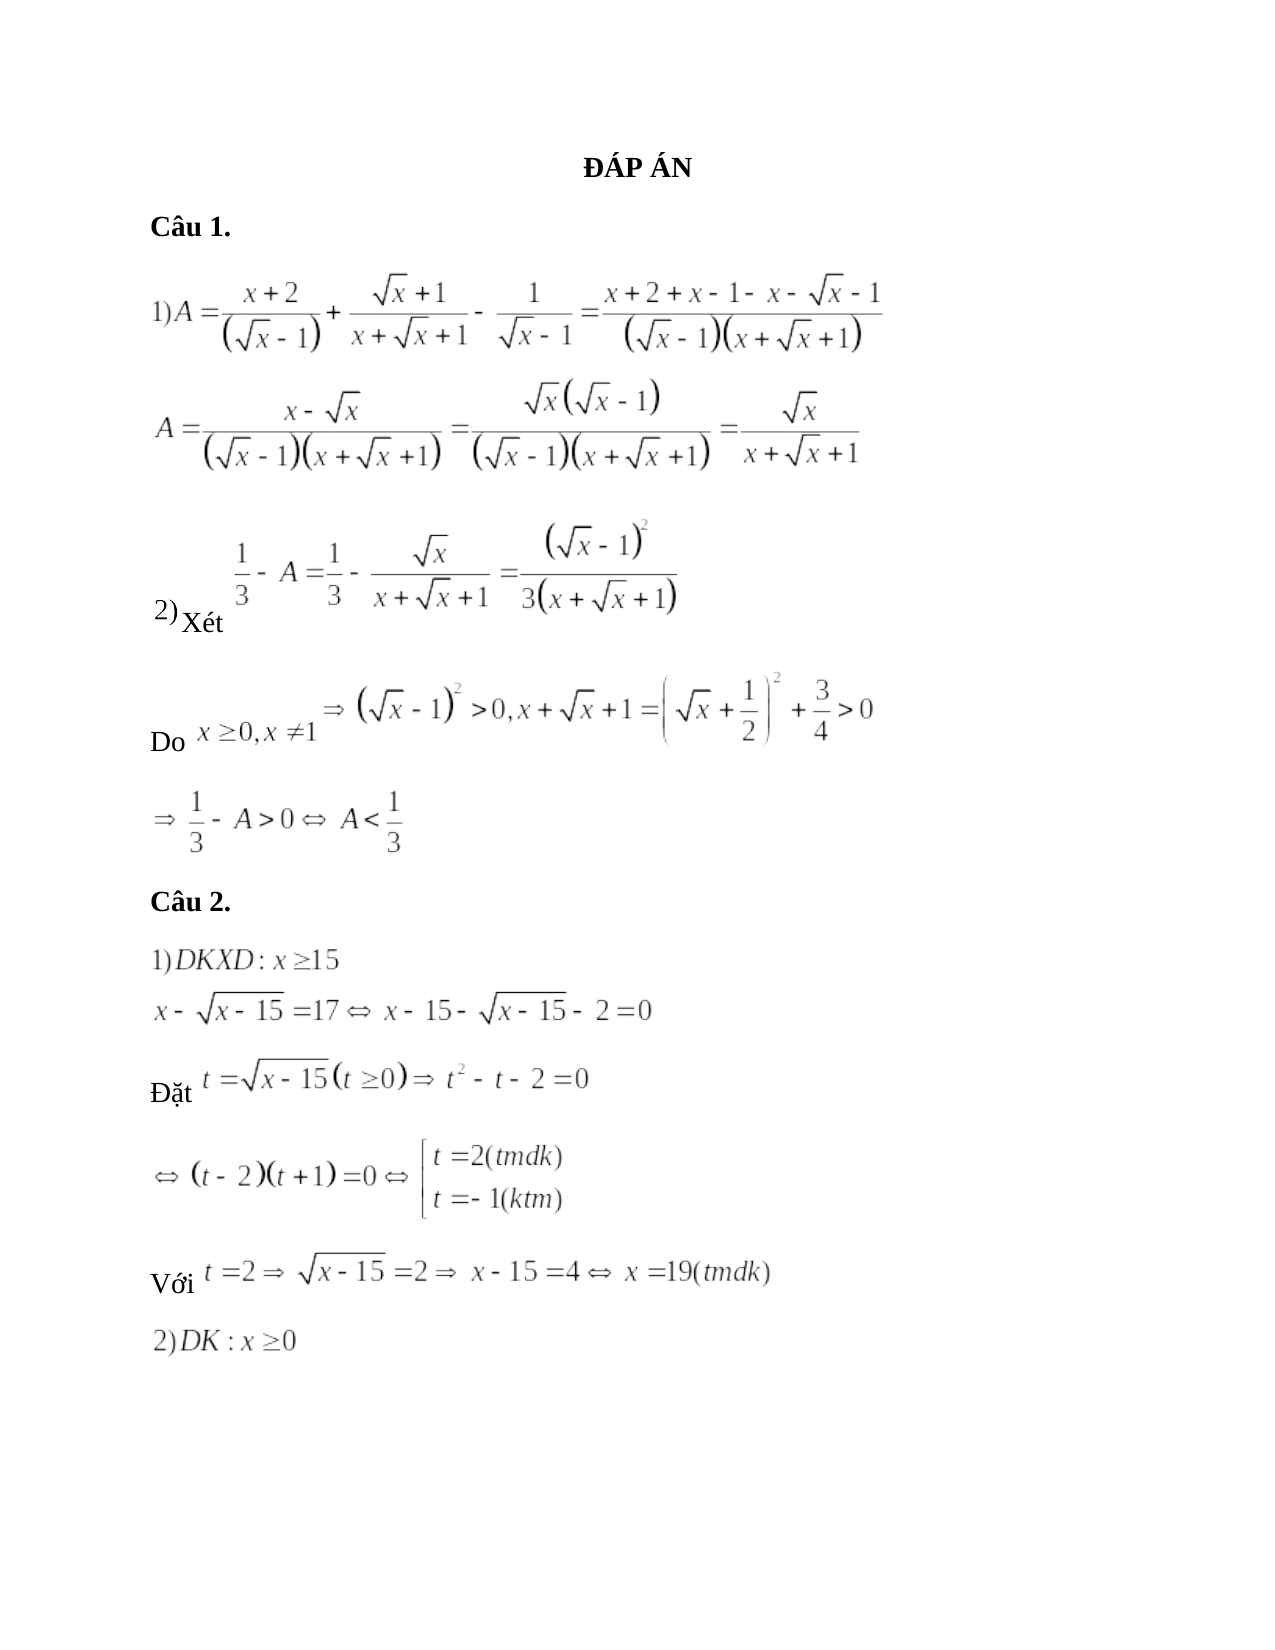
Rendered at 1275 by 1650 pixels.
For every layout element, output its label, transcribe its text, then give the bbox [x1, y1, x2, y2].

text Xét [150, 513, 1125, 638]
text Với [150, 1249, 1125, 1300]
text Câu 2. [150, 884, 1125, 917]
text ĐÁP ÁN [150, 150, 1125, 183]
text Câu 1. [150, 209, 1125, 243]
text Đặt [150, 1054, 1125, 1109]
text Do [150, 664, 1125, 758]
